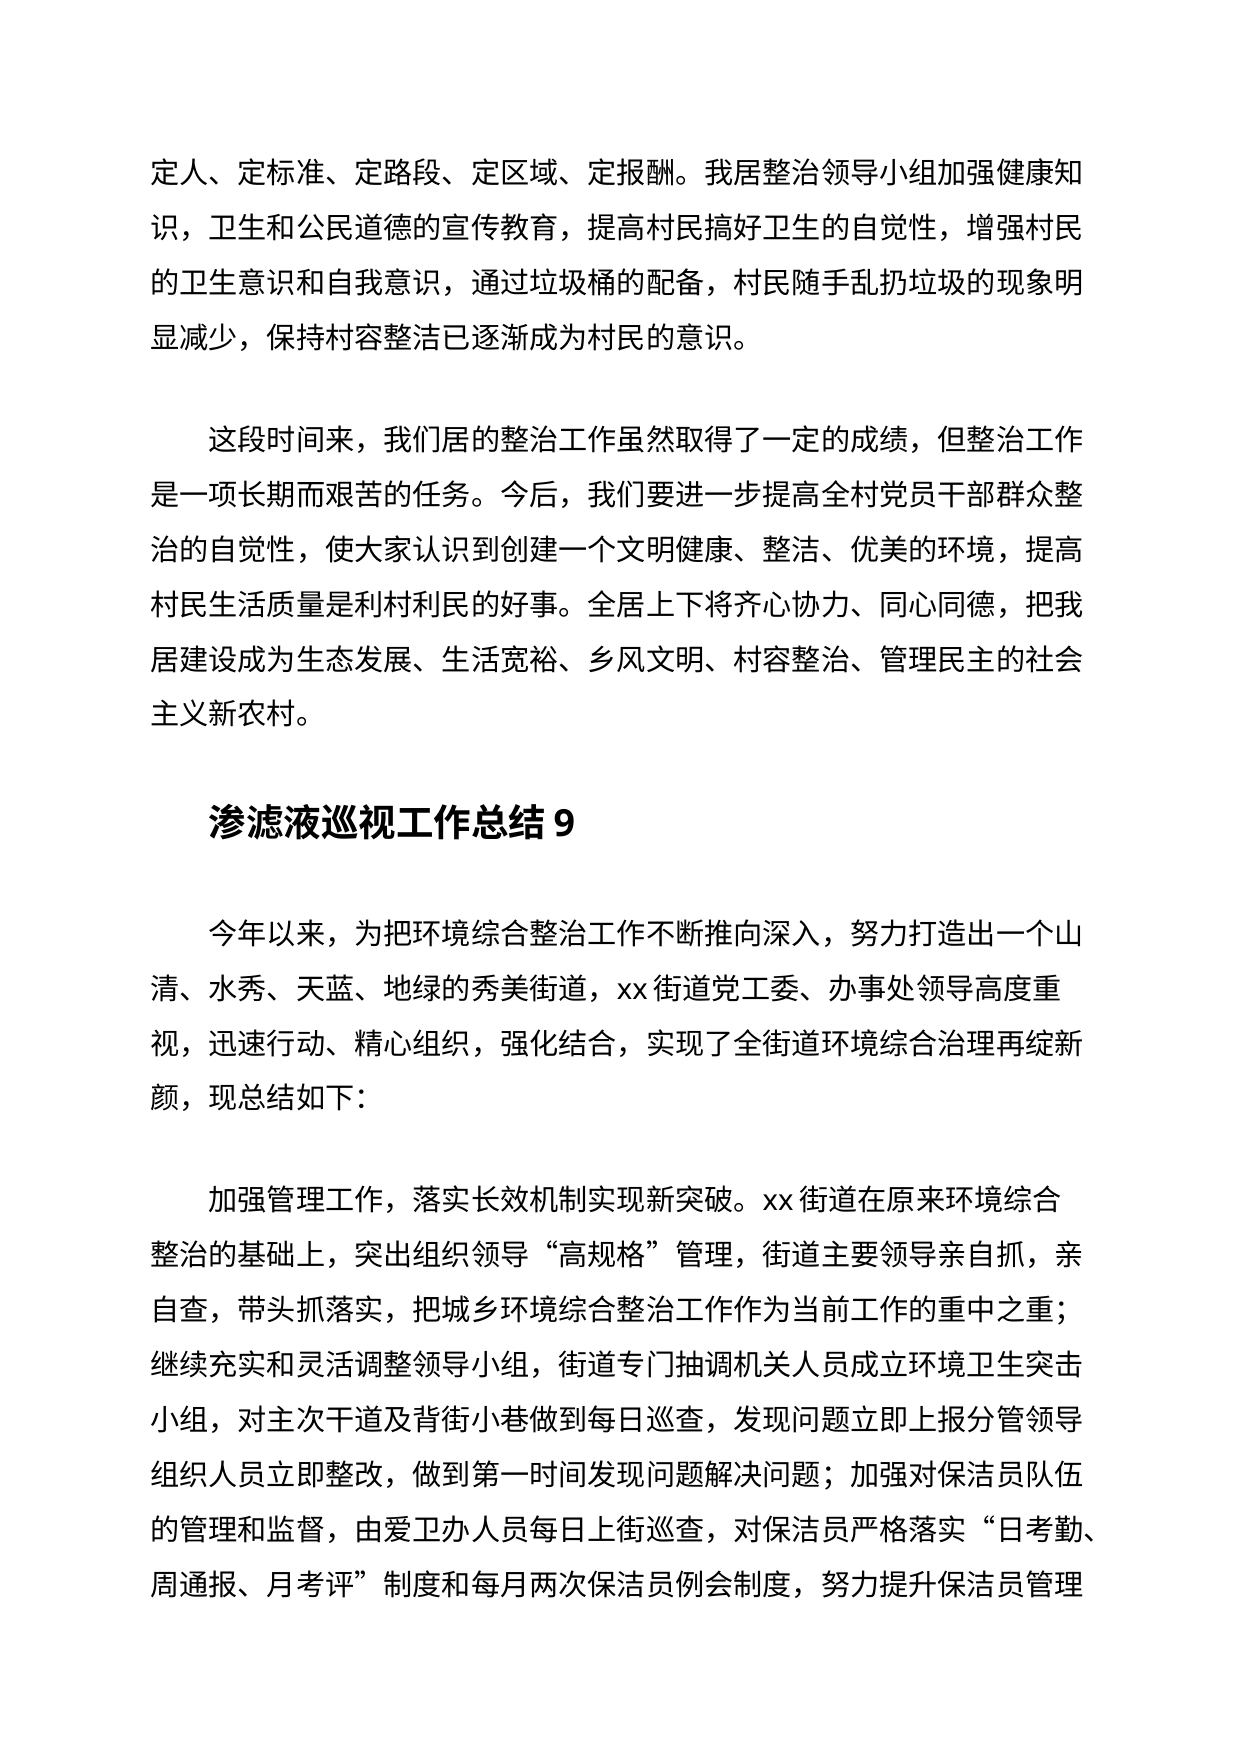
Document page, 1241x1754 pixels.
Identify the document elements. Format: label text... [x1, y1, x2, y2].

text 今年以来，为把环境综合整治工作不断推向深入，努力打造出一个山清、水秀、天蓝、地绿的秀美街道，xx街道党工委、办事处领导高度重视，迅速行动、精心组织，强化结合，实现了全街道环境综合治理再绽新颜，现总结如下： [150, 910, 1090, 1117]
text 这段时间来，我们居的整治工作虽然取得了一定的成绩，但整治工作是一项长期而艰苦的任务。今后，我们要进一步提高全村党员干部群众整治的自觉性，使大家认识到创建一个文明健康、整洁、优美的环境，提高村民生活质量是利村利民的好事。全居上下将齐心协力、同心同德，把我居建设成为生态发展、生活宽裕、乡风文明、村容整治、管理民主的社会主义新农村。 [150, 416, 1090, 733]
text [150, 150, 1090, 357]
text 渗滤液巡视工作总结9 [150, 793, 1090, 847]
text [150, 1177, 1090, 1603]
